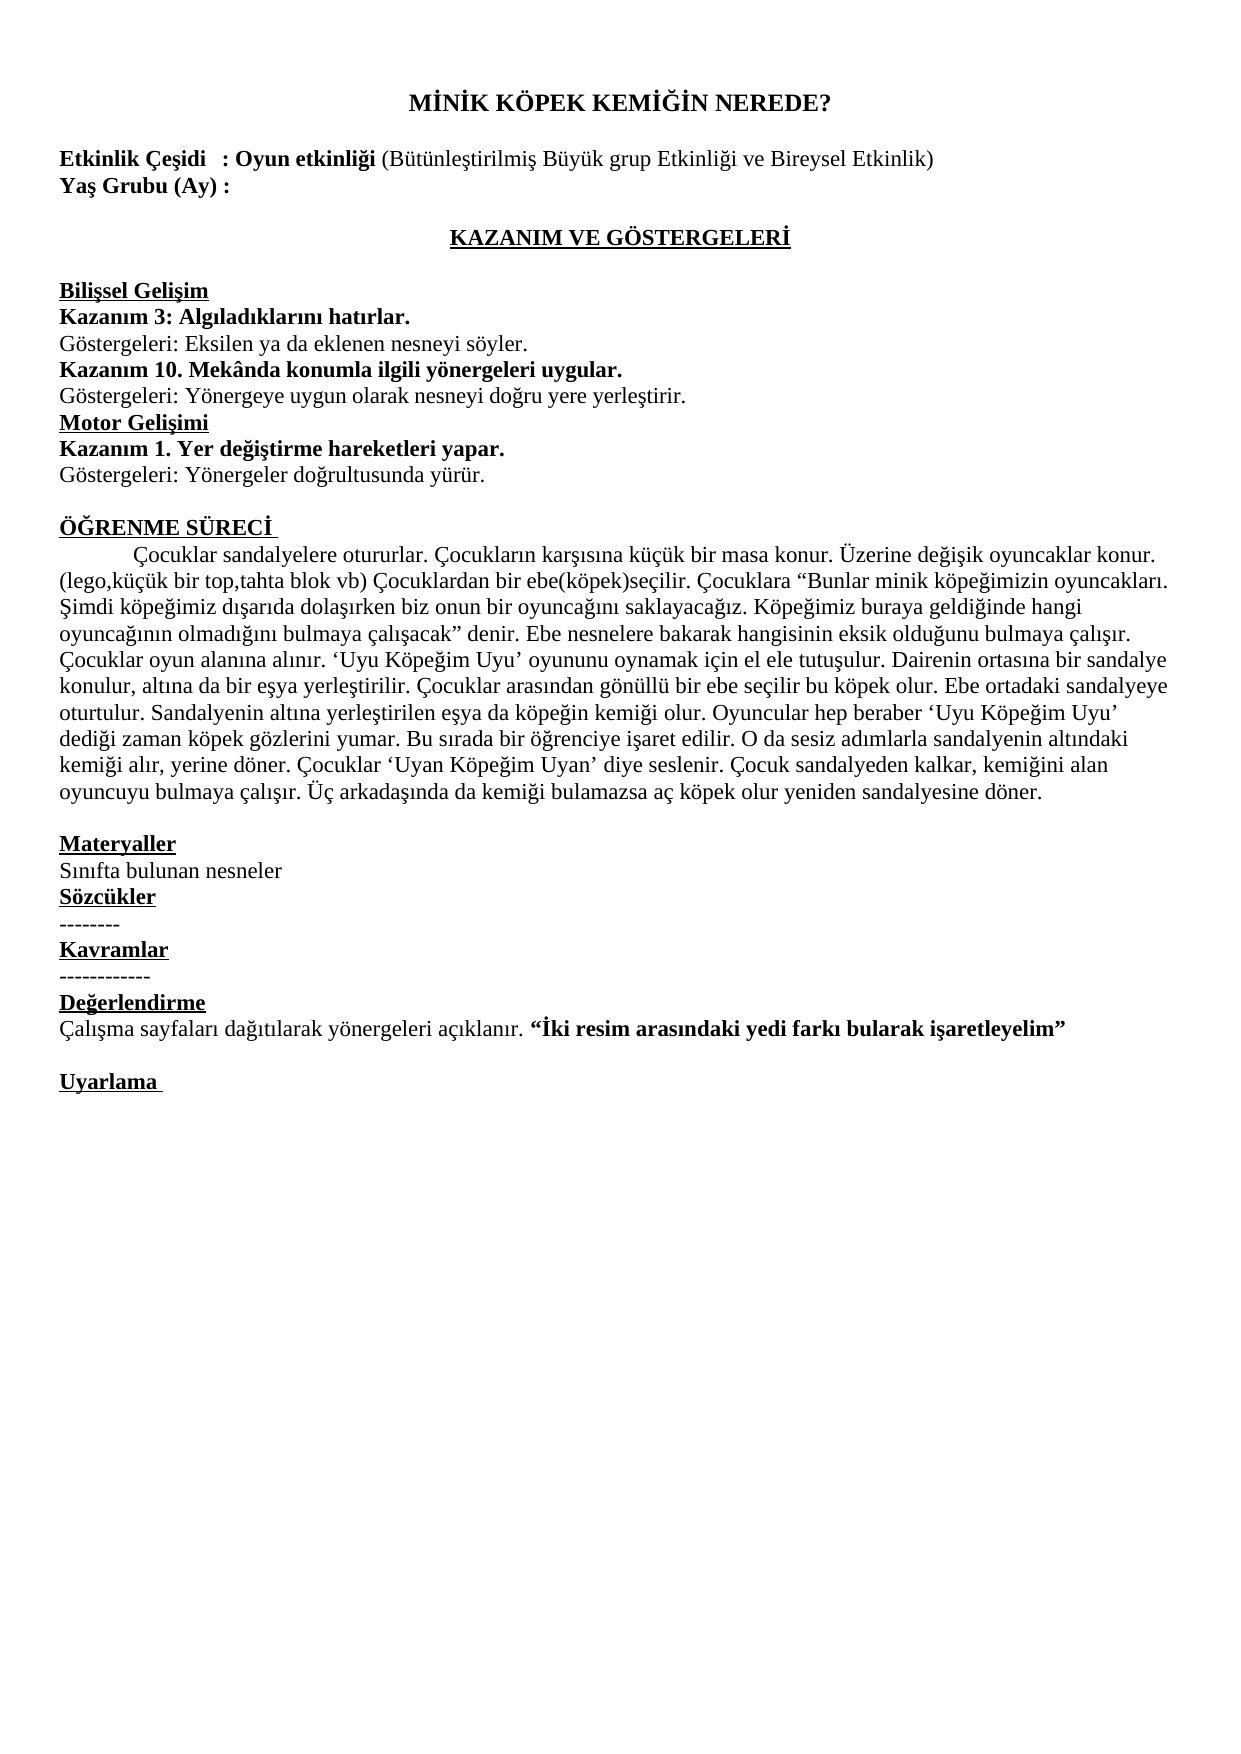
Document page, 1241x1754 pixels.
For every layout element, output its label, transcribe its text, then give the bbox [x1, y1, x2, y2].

text Kavramlar [59, 936, 1181, 962]
text Sınıfta bulunan nesneler [59, 857, 1181, 883]
text Materyaller [59, 831, 1181, 857]
text Çocuklar sandalyelere otururlar. Çocukların karşısına küçük bir masa konur. Üzerine değişik oyuncaklar konur. (lego,küçük bir top,tahta blok vb) Çocuklardan bir ebe(köpek)seçilir. Çocuklara “Bunlar minik köpeğimizin oyuncakları. Şimdi köpeğimiz dışarıda dolaşırken biz onun bir oyuncağını saklayacağız. Köpeğimiz buraya geldiğinde hangi oyuncağının olmadığını bulmaya çalışacak” denir. Ebe nesnelere bakarak hangisinin eksik olduğunu bulmaya çalışır. [59, 541, 1181, 646]
text Çocuklar oyun alanına alınır. ‘Uyu Köpeğim Uyu’ oyununu oynamak için el ele tutuşulur. Dairenin ortasına bir sandalye konulur, altına da bir eşya yerleştirilir. Çocuklar arasından gönüllü bir ebe seçilir bu köpek olur. Ebe ortadaki sandalyeye oturtulur. Sandalyenin altına yerleştirilen eşya da köpeğin kemiği olur. Oyuncular hep beraber ‘Uyu Köpeğim Uyu’ dediği zaman köpek gözlerini yumar. Bu sırada bir öğrenciye işaret edilir. O da sesiz adımlarla sandalyenin altındaki kemiği alır, yerine döner. Çocuklar ‘Uyan Köpeğim Uyan’ diye seslenir. Çocuk sandalyeden kalkar, kemiğini alan oyuncuyu bulmaya çalışır. Üç arkadaşında da kemiği bulamazsa aç köpek olur yeniden sandalyesine döner. [59, 646, 1181, 804]
text Çalışma sayfaları dağıtılarak yönergeleri açıklanır. “İki resim arasındaki yedi farkı bularak işaretleyelim” [59, 1015, 1181, 1041]
text Kazanım 1. Yer değiştirme hareketleri yapar. [59, 435, 1181, 462]
text Motor Gelişimi [59, 409, 1181, 435]
text Göstergeleri: Eksilen ya da eklenen nesneyi söyler. [59, 330, 1181, 356]
text Göstergeleri: Yönergeler doğrultusunda yürür. [59, 462, 1181, 488]
text Kazanım 10. Mekânda konumla ilgili yönergeleri uygular. [59, 356, 1181, 382]
text KAZANIM VE GÖSTERGELERİ [59, 224, 1181, 251]
text ------------ [59, 962, 1181, 989]
text Etkinlik Çeşidi : Oyun etkinliği (Bütünleştirilmiş Büyük grup Etkinliği ve Bireysel Etkinlik) Yaş Grubu (Ay) : [59, 145, 1181, 198]
text Uyarlama [59, 1068, 1181, 1094]
text -------- [59, 909, 1181, 936]
text Kazanım 3: Algıladıklarını hatırlar. [59, 303, 1181, 330]
text Değerlendirme [59, 989, 1181, 1015]
text Sözcükler [59, 883, 1181, 909]
text ÖĞRENME SÜRECİ [59, 514, 1181, 541]
text Göstergeleri: Yönergeye uygun olarak nesneyi doğru yere yerleştirir. [59, 382, 1181, 409]
text Bilişsel Gelişim [59, 277, 1181, 303]
text MİNİK KÖPEK KEMİĞİN NEREDE? [59, 88, 1181, 117]
